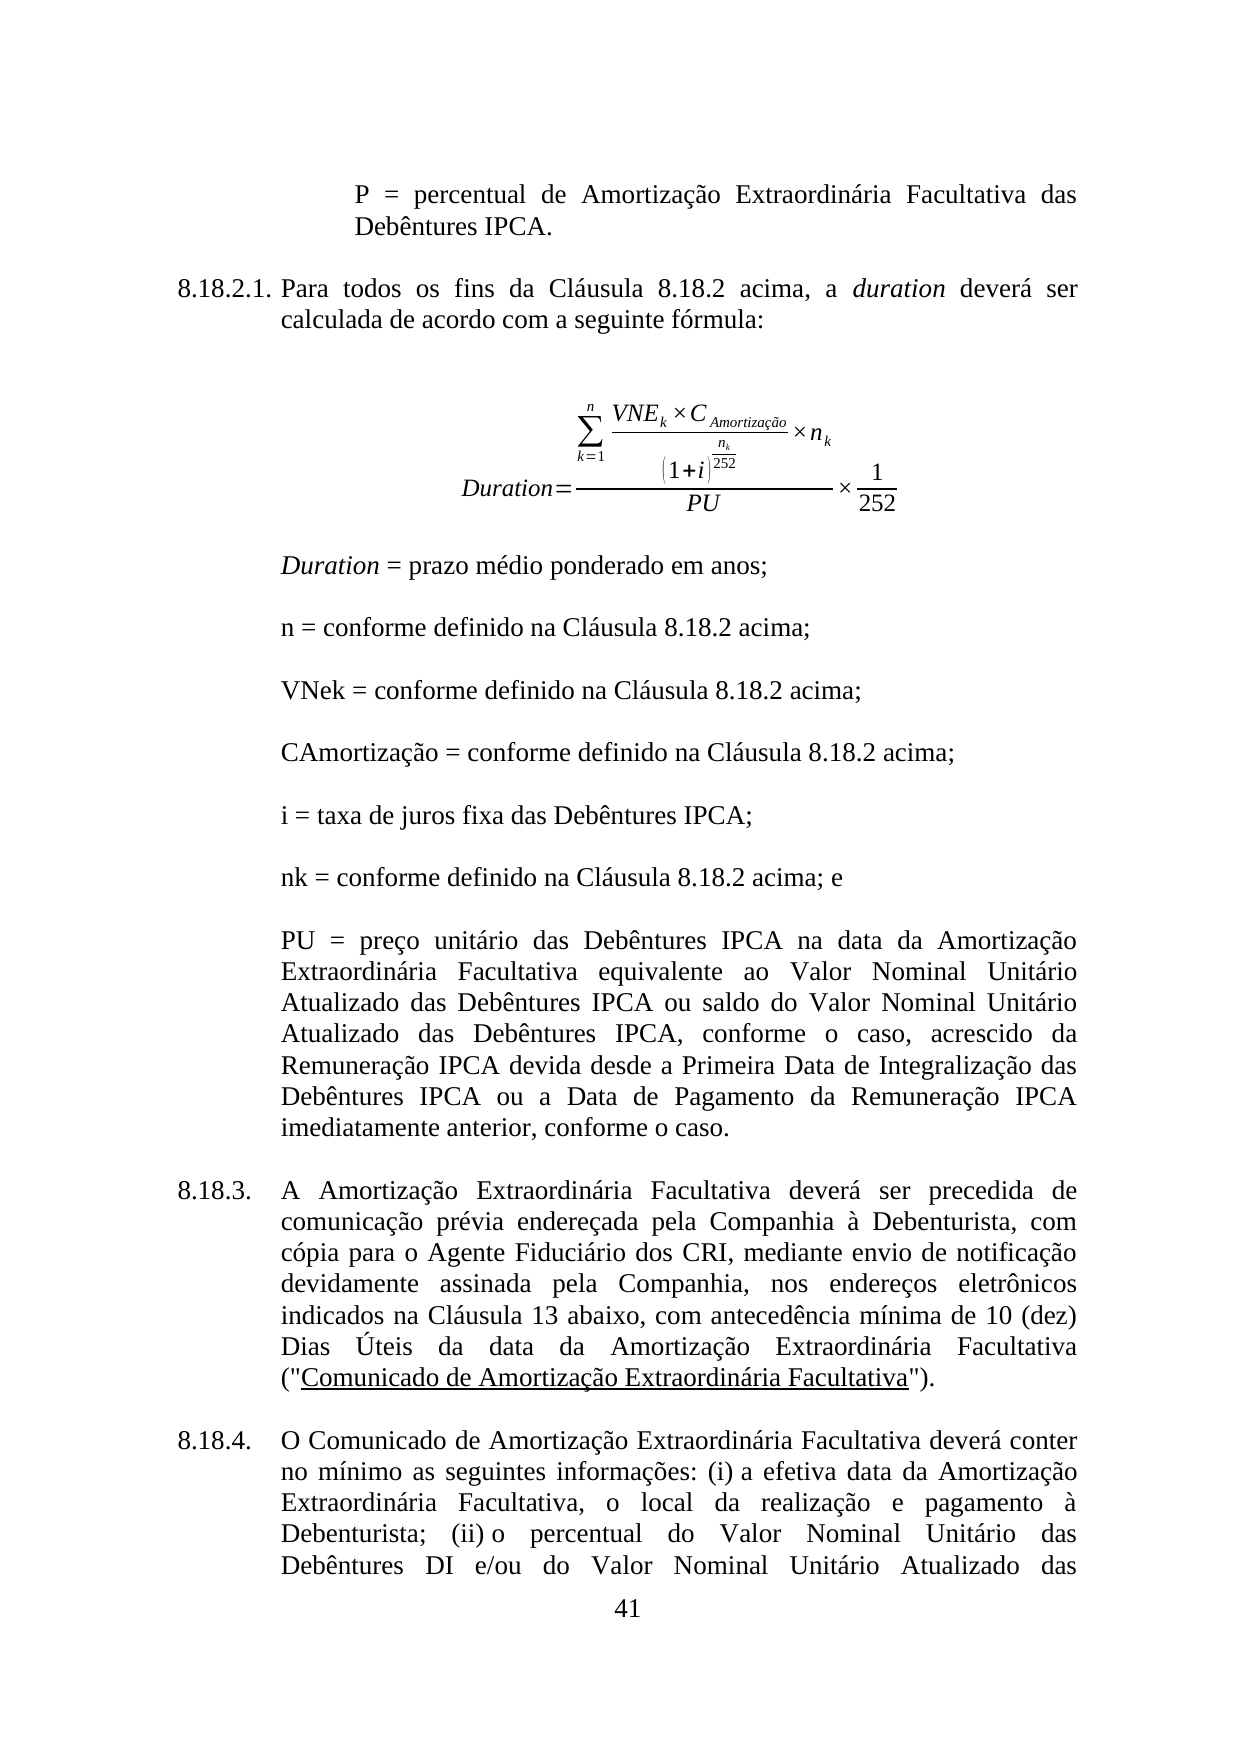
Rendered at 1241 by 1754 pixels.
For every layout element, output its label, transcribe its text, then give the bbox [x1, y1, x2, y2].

text nk = conforme definido na Cláusula 8.18.2 acima; e [281, 862, 1078, 893]
list A Amortização Extraordinária Facultativa deverá ser precedida de comunicação prévia endereçada pela Companhia à Debenturista, com cópia para o Agente Fiduciário dos CRI, mediante envio de notificação devidamente assinada pela Companhia, nos endereços eletrônicos indicados na Cláusula 13 abaixo, com antecedência mínima de 10 (dez) Dias Úteis da data da Amortização Extraordinária Facultativa ("Comunicado de Amortização Extraordinária Facultativa"). [177, 1174, 1078, 1393]
text VNek = conforme definido na Cláusula 8.18.2 acima; [281, 674, 1078, 705]
text n = conforme definido na Cláusula 8.18.2 acima; [281, 612, 1078, 643]
text Duration = prazo médio ponderado em anos; [281, 549, 1078, 580]
list P = percentual de Amortização Extraordinária Facultativa das Debêntures IPCA. [354, 179, 1078, 241]
text i = taxa de juros fixa das Debêntures IPCA; [281, 799, 1078, 830]
list Para todos os fins da Cláusula 8.18.2 acima, a duration deverá ser calculada de acordo com a seguinte fórmula: [177, 273, 1078, 335]
list PU = preço unitário das Debêntures IPCA na data da Amortização Extraordinária Facultativa equivalente ao Valor Nominal Unitário Atualizado das Debêntures IPCA ou saldo do Valor Nominal Unitário Atualizado das Debêntures IPCA, conforme o caso, acrescido da Remuneração IPCA devida desde a Primeira Data de Integralização das Debêntures IPCA ou a Data de Pagamento da Remuneração IPCA imediatamente anterior, conforme o caso. [281, 924, 1078, 1143]
text CAmortização = conforme definido na Cláusula 8.18.2 acima; [281, 737, 1078, 768]
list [177, 1424, 1078, 1580]
